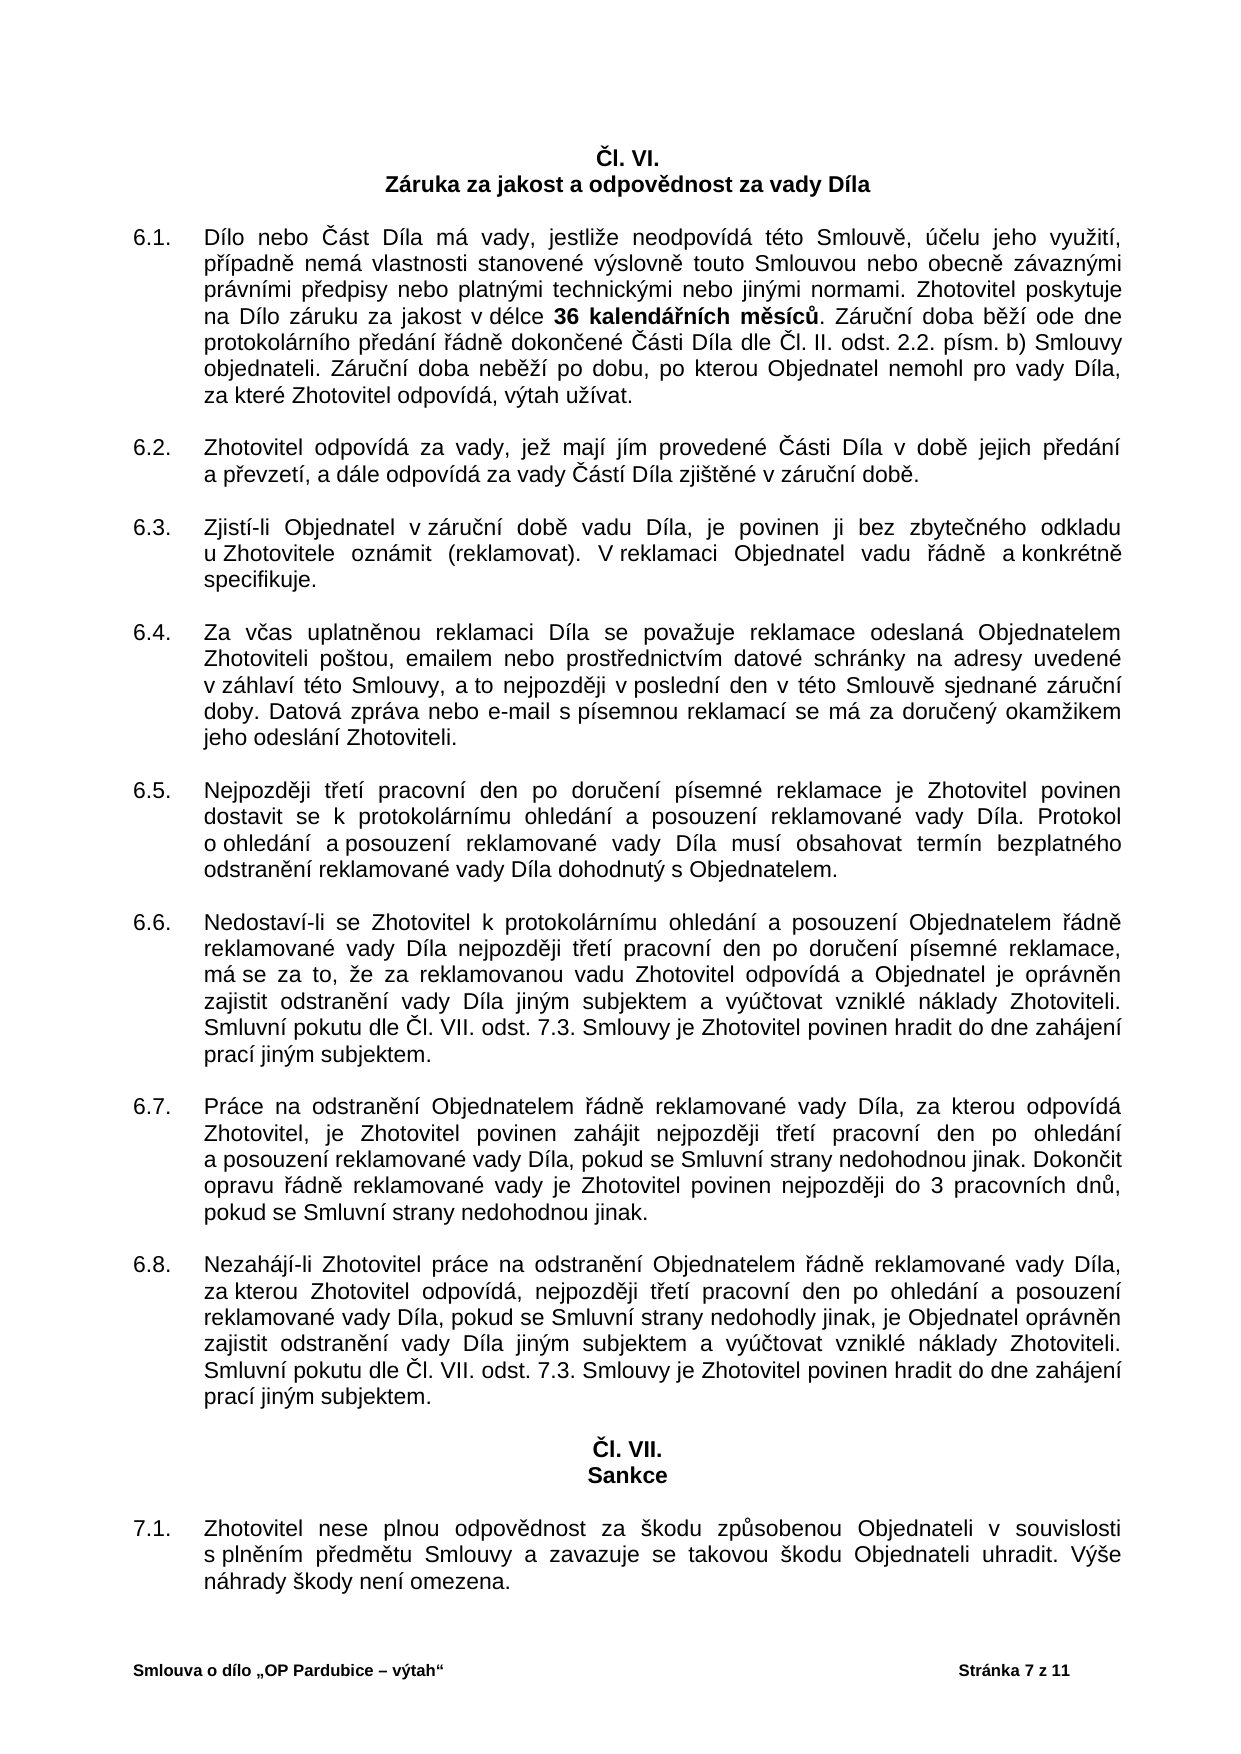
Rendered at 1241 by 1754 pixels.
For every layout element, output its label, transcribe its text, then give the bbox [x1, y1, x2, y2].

text Záruka za jakost a odpovědnost za vady Díla [133, 171, 1122, 197]
list Práce na odstranění Objednatelem řádně reklamované vady Díla, za kterou odpovídá Zhotovitel, je Zhotovitel povinen zahájit nejpozději třetí pracovní den po ohledání a posouzení reklamované vady Díla, pokud se Smluvní strany nedohodnou jinak. Dokončit opravu řádně reklamované vady je Zhotovitel povinen nejpozději do 3 pracovních dnů, pokud se Smluvní strany nedohodnou jinak. [133, 1093, 1122, 1225]
text Čl. VI. [133, 144, 1122, 171]
list Zjistí-li Objednatel v záruční době vadu Díla, je povinen ji bez zbytečného odkladu u Zhotovitele oznámit (reklamovat). V reklamaci Objednatel vadu řádně a konkrétně specifikuje. [133, 513, 1122, 592]
list Dílo nebo Část Díla má vady, jestliže neodpovídá této Smlouvě, účelu jeho využití, případně nemá vlastnosti stanovené výslovně touto Smlouvou nebo obecně závaznými právními předpisy nebo platnými technickými nebo jinými normami. Zhotovitel poskytuje na Dílo záruku za jakost v délce 36 kalendářních měsíců. Záruční doba běží ode dne protokolárního předání řádně dokončené Části Díla dle Čl. II. odst. 2.2. písm. b) Smlouvy objednateli. Záruční doba neběží po dobu, po kterou Objednatel nemohl pro vady Díla, za které Zhotovitel odpovídá, výtah užívat. [133, 223, 1122, 408]
list Zhotovitel odpovídá za vady, jež mají jím provedené Části Díla v době jejich předání a převzetí, a dále odpovídá za vady Částí Díla zjištěné v záruční době. [133, 434, 1122, 487]
list Zhotovitel nese plnou odpovědnost za škodu způsobenou Objednateli v souvislosti s plněním předmětu Smlouvy a zavazuje se takovou škodu Objednateli uhradit. Výše náhrady škody není omezena. [133, 1515, 1122, 1594]
text Sankce [133, 1462, 1122, 1488]
list Nezahájí-li Zhotovitel práce na odstranění Objednatelem řádně reklamované vady Díla, za kterou Zhotovitel odpovídá, nejpozději třetí pracovní den po ohledání a posouzení reklamované vady Díla, pokud se Smluvní strany nedohodly jinak, je Objednatel oprávněn zajistit odstranění vady Díla jiným subjektem a vyúčtovat vzniklé náklady Zhotoviteli. Smluvní pokutu dle Čl. VII. odst. 7.3. Smlouvy je Zhotovitel povinen hradit do dne zahájení prací jiným subjektem. [133, 1251, 1122, 1409]
list Nejpozději třetí pracovní den po doručení písemné reklamace je Zhotovitel povinen dostavit se k protokolárnímu ohledání a posouzení reklamované vady Díla. Protokol o ohledání a posouzení reklamované vady Díla musí obsahovat termín bezplatného odstranění reklamované vady Díla dohodnutý s Objednatelem. [133, 777, 1122, 882]
list Za včas uplatněnou reklamaci Díla se považuje reklamace odeslaná Objednatelem Zhotoviteli poštou, emailem nebo prostřednictvím datové schránky na adresy uvedené v záhlaví této Smlouvy, a to nejpozději v poslední den v této Smlouvě sjednané záruční doby. Datová zpráva nebo e-mail s písemnou reklamací se má za doručený okamžikem jeho odeslání Zhotoviteli. [133, 619, 1122, 751]
list Nedostaví-li se Zhotovitel k protokolárnímu ohledání a posouzení Objednatelem řádně reklamované vady Díla nejpozději třetí pracovní den po doručení písemné reklamace, má se za to, že za reklamovanou vadu Zhotovitel odpovídá a Objednatel je oprávněn zajistit odstranění vady Díla jiným subjektem a vyúčtovat vzniklé náklady Zhotoviteli. Smluvní pokutu dle Čl. VII. odst. 7.3. Smlouvy je Zhotovitel povinen hradit do dne zahájení prací jiným subjektem. [133, 909, 1122, 1067]
list Čl. VII. [133, 1436, 1122, 1462]
